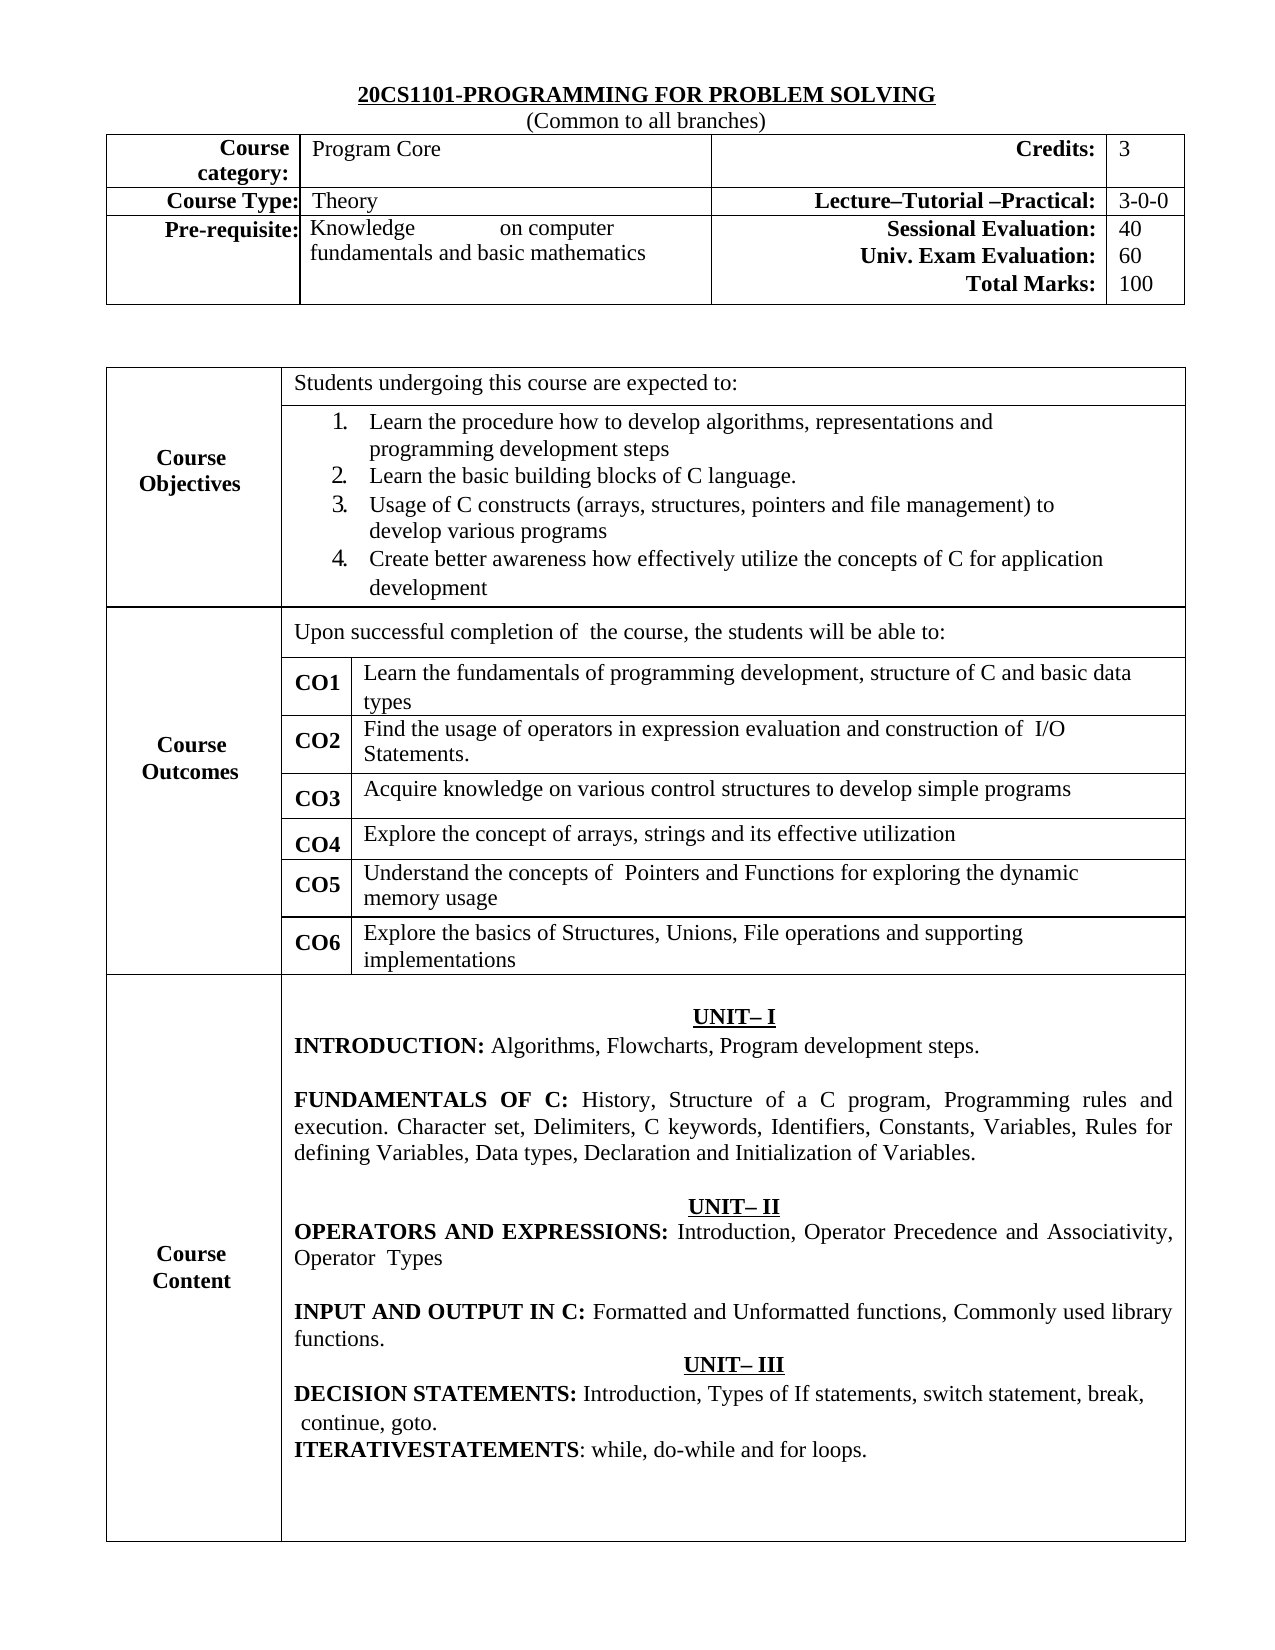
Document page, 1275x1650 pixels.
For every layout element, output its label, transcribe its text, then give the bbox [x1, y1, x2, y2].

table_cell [282, 975, 1185, 1541]
table_cell Understand the concepts of Pointers and Functions for exploring the dynamic memory usage [352, 860, 1185, 916]
table_cell Explore the basics of Structures, Unions, File operations and supporting implementations [352, 918, 1185, 974]
table_cell Lecture–Tutorial –Practical: [712, 188, 1106, 215]
table_header Course Objectives [107, 368, 281, 606]
table_cell CO6 [282, 918, 351, 974]
table_cell CO3 [282, 774, 351, 818]
table_cell CO5 [282, 860, 351, 916]
text (Common to all branches) [269, 108, 1024, 134]
table_cell CO1 [282, 658, 351, 715]
table_cell Pre-requisite: [107, 216, 299, 304]
table_header Course category: [107, 135, 299, 187]
table_header Program Core [301, 135, 711, 187]
table_cell Upon successful completion of the course, the students will be able to: [282, 608, 1185, 657]
table_cell CO4 [282, 819, 351, 859]
table_cell 3-0-0 [1107, 188, 1184, 215]
table_cell Learn the fundamentals of programming development, structure of C and basic data types [352, 658, 1185, 715]
table_cell Theory [301, 188, 711, 215]
table_header Students undergoing this course are expected to: [282, 368, 1185, 405]
table_cell CO2 [282, 716, 351, 773]
table_cell Learn the procedure how to develop algorithms, representations and programming development steps Learn the basic building blocks of C language. Usage of C constructs (arrays, structures, pointers and file management) to develop various programs Create better awareness how effectively utilize the concepts of C for application development [282, 406, 1185, 606]
table_cell Sessional Evaluation: Univ. Exam Evaluation: Total Marks: [712, 216, 1106, 304]
text 20CS1101-PROGRAMMING FOR PROBLEM SOLVING [269, 81, 1024, 108]
table_cell Acquire knowledge on various control structures to develop simple programs [352, 774, 1185, 818]
table_cell Course Type: [107, 188, 299, 215]
table_cell Explore the concept of arrays, strings and its effective utilization [352, 819, 1185, 859]
table_cell Knowledge on computer fundamentals and basic mathematics [301, 216, 711, 304]
table_header 3 [1107, 135, 1184, 187]
table_header Credits: [712, 135, 1106, 187]
table_cell Course Content [107, 975, 281, 1541]
table_cell 40 60 100 [1107, 216, 1184, 304]
table_cell Course Outcomes [107, 608, 281, 974]
table_cell Find the usage of operators in expression evaluation and construction of I/O Statements. [352, 716, 1185, 773]
